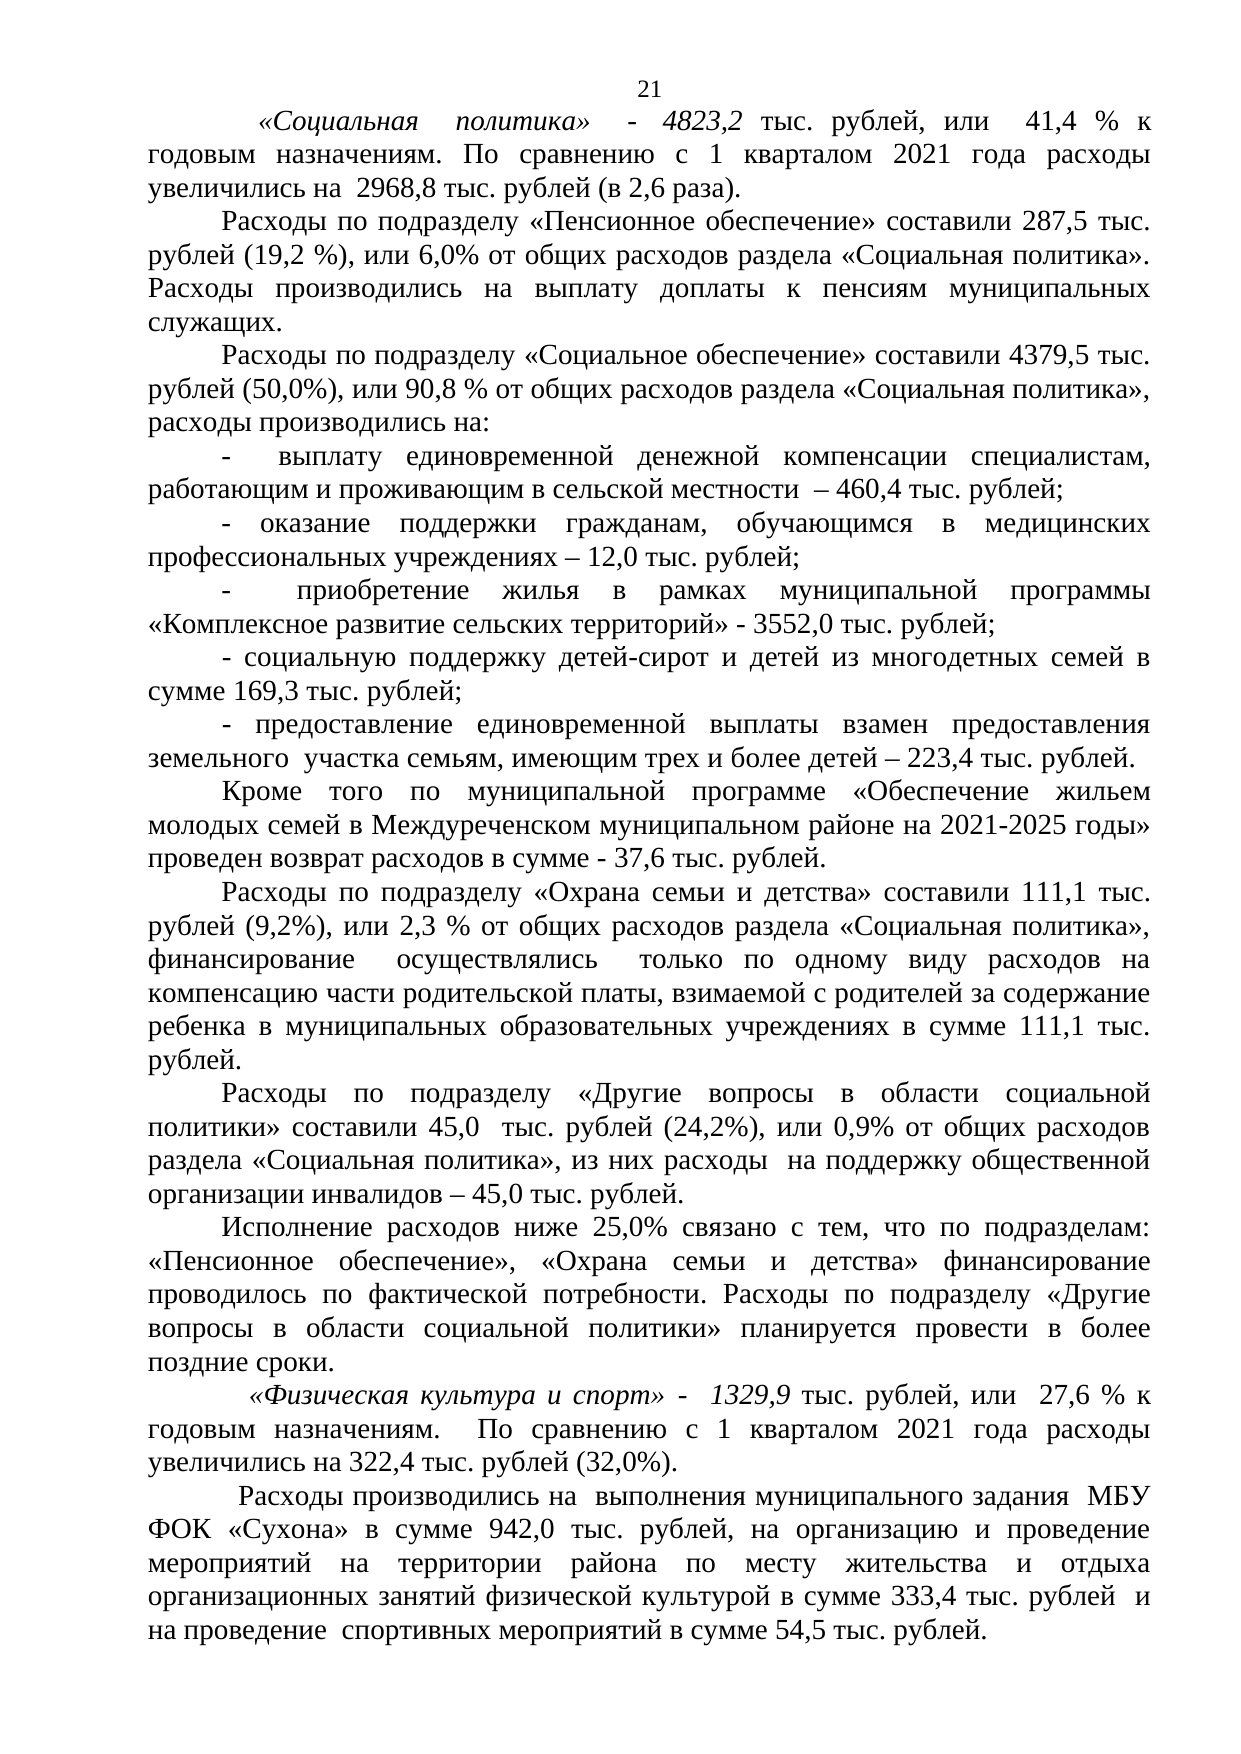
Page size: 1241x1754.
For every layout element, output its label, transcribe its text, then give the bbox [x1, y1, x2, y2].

text Исполнение расходов ниже 25,0% связано с тем, что по подразделам: «Пенсионное обеспечение», «Охрана семьи и детства» финансирование проводилось по фактической потребности. Расходы по подразделу «Другие вопросы в области социальной политики» планируется провести в более поздние сроки. [148, 1209, 1152, 1377]
text Расходы по подразделу «Другие вопросы в области социальной политики» составили 45,0 тыс. рублей (24,2%), или 0,9% от общих расходов раздела «Социальная политика», из них расходы на поддержку общественной организации инвалидов – 45,0 тыс. рублей. [148, 1075, 1152, 1209]
text - приобретение жилья в рамках муниципальной программы «Комплексное развитие сельских территорий» - 3552,0 тыс. рублей; [148, 572, 1152, 639]
text - предоставление единовременной выплаты взамен предоставления земельного участка семьям, имеющим трех и более детей – 223,4 тыс. рублей. [148, 706, 1152, 773]
text Расходы по подразделу «Пенсионное обеспечение» составили 287,5 тыс. рублей (19,2 %), или 6,0% от общих расходов раздела «Социальная политика». Расходы производились на выплату доплаты к пенсиям муниципальных служащих. [148, 203, 1152, 337]
text Расходы производились на выполнения муниципального задания МБУ ФОК «Сухона» в сумме 942,0 тыс. рублей, на организацию и проведение мероприятий на территории района по месту жительства и отдыха организационных занятий физической культурой в сумме 333,4 тыс. рублей и на проведение спортивных мероприятий в сумме 54,5 тыс. рублей. [148, 1478, 1152, 1646]
text - оказание поддержки гражданам, обучающимся в медицинских профессиональных учреждениях – 12,0 тыс. рублей; [148, 505, 1152, 572]
text - выплату единовременной денежной компенсации специалистам, работающим и проживающим в сельской местности – 460,4 тыс. рублей; [148, 438, 1152, 505]
text Кроме того по муниципальной программе «Обеспечение жильем молодых семей в Междуреченском муниципальном районе на 2021-2025 годы» проведен возврат расходов в сумме - 37,6 тыс. рублей. [148, 773, 1152, 874]
text Расходы по подразделу «Социальное обеспечение» составили 4379,5 тыс. рублей (50,0%), или 90,8 % от общих расходов раздела «Социальная политика», расходы производились на: [148, 337, 1152, 438]
text Расходы по подразделу «Охрана семьи и детства» составили 111,1 тыс. рублей (9,2%), или 2,3 % от общих расходов раздела «Социальная политика», финансирование осуществлялись только по одному виду расходов на компенсацию части родительской платы, взимаемой с родителей за содержание ребенка в муниципальных образовательных учреждениях в сумме 111,1 тыс. рублей. [148, 874, 1152, 1075]
text - социальную поддержку детей-сирот и детей из многодетных семей в сумме 169,3 тыс. рублей; [148, 639, 1152, 706]
text «Физическая культура и спорт» - 1329,9 тыс. рублей, или 27,6 % к годовым назначениям. По сравнению с 1 кварталом 2021 года расходы увеличились на 322,4 тыс. рублей (32,0%). [148, 1377, 1152, 1478]
text «Социальная политика» - 4823,2 тыс. рублей, или 41,4 % к годовым назначениям. По сравнению с 1 кварталом 2021 года расходы увеличились на 2968,8 тыс. рублей (в 2,6 раза). [148, 103, 1152, 203]
